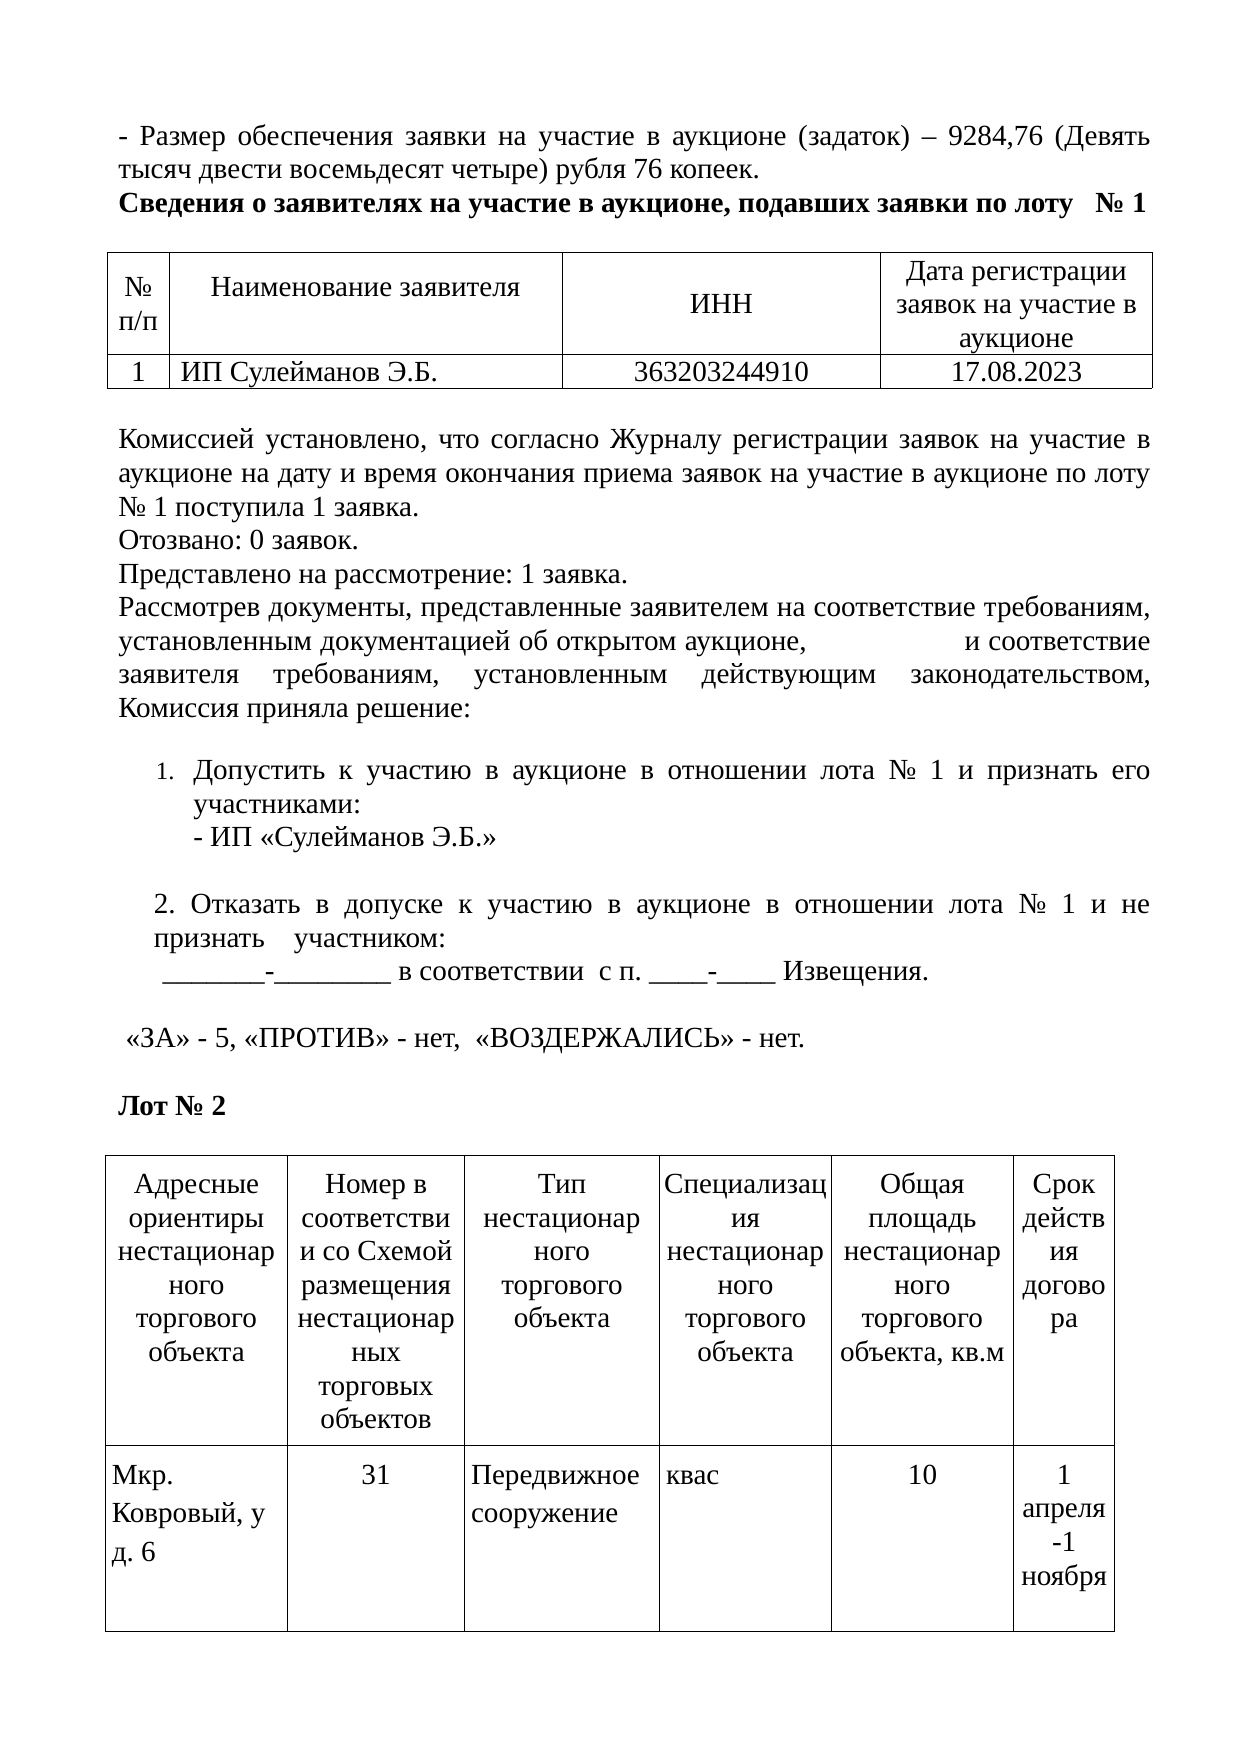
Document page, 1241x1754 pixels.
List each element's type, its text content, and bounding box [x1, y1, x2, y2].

table_cell 17.08.2023 [881, 355, 1152, 387]
table_cell ИП Сулейманов Э.Б. [170, 355, 562, 387]
table_cell Передвижное сооружение [465, 1446, 659, 1631]
list Допустить к участию в аукционе в отношении лота № 1 и признать его участниками: [156, 752, 1152, 819]
text - Размер обеспечения заявки на участие в аукционе (задаток) – 9284,76 (Девять тысяч двести восемьдесят четыре) рубля 76 копеек. [118, 118, 1152, 185]
text _______-________ в соответствии с п. ____-____ Извещения. [162, 953, 1152, 987]
text Лот № 2 [118, 1088, 1152, 1121]
table_header № п/п [108, 253, 169, 353]
text Представлено на рассмотрение: 1 заявка. [118, 556, 1152, 589]
list - ИП «Сулейманов Э.Б.» [193, 819, 1152, 853]
table_cell 31 [288, 1446, 464, 1631]
table_header ИНН [563, 253, 880, 353]
table_cell Мкр. Ковровый, у д. 6 [106, 1446, 287, 1631]
text «ЗА» - 5, «ПРОТИВ» - нет, «ВОЗДЕРЖАЛИСЬ» - нет. [118, 1021, 1152, 1054]
table_header Дата регистрации заявок на участие в аукционе [881, 253, 1152, 353]
table_cell 10 [832, 1446, 1013, 1631]
table_cell 1 апреля-1 ноября [1014, 1446, 1114, 1631]
table_cell квас [660, 1446, 831, 1631]
text Сведения о заявителях на участие в аукционе, подавших заявки по лоту № 1 [118, 185, 1152, 219]
table_header Наименование заявителя [170, 253, 562, 353]
table_header Номер в соответствии со Схемой размещения нестационарных торговых объектов [288, 1156, 464, 1445]
text Комиссией установлено, что согласно Журналу регистрации заявок на участие в аукционе на дату и время окончания приема заявок на участие в аукционе по лоту № 1 поступила 1 заявка. [118, 422, 1152, 522]
table_header Адресные ориентиры нестационарного торгового объекта [106, 1156, 287, 1445]
table_cell 1 [108, 355, 169, 387]
text Рассмотрев документы, представленные заявителем на соответствие требованиям, установленным документацией об открытом аукционе, и соответствие заявителя требованиям, установленным действующим законодательством, Комиссия приняла решение: [118, 589, 1152, 723]
text 2. Отказать в допуске к участию в аукционе в отношении лота № 1 и не признать участником: [153, 886, 1152, 953]
text Отозвано: 0 заявок. [118, 522, 1152, 556]
table_header Тип нестационарного торгового объекта [465, 1156, 659, 1445]
table_header Специализация нестационарного торгового объекта [660, 1156, 831, 1445]
table_header Общая площадь нестационарного торгового объекта, кв.м [832, 1156, 1013, 1445]
table_cell 363203244910 [563, 355, 880, 387]
table_header Срок действия договора [1014, 1156, 1114, 1445]
